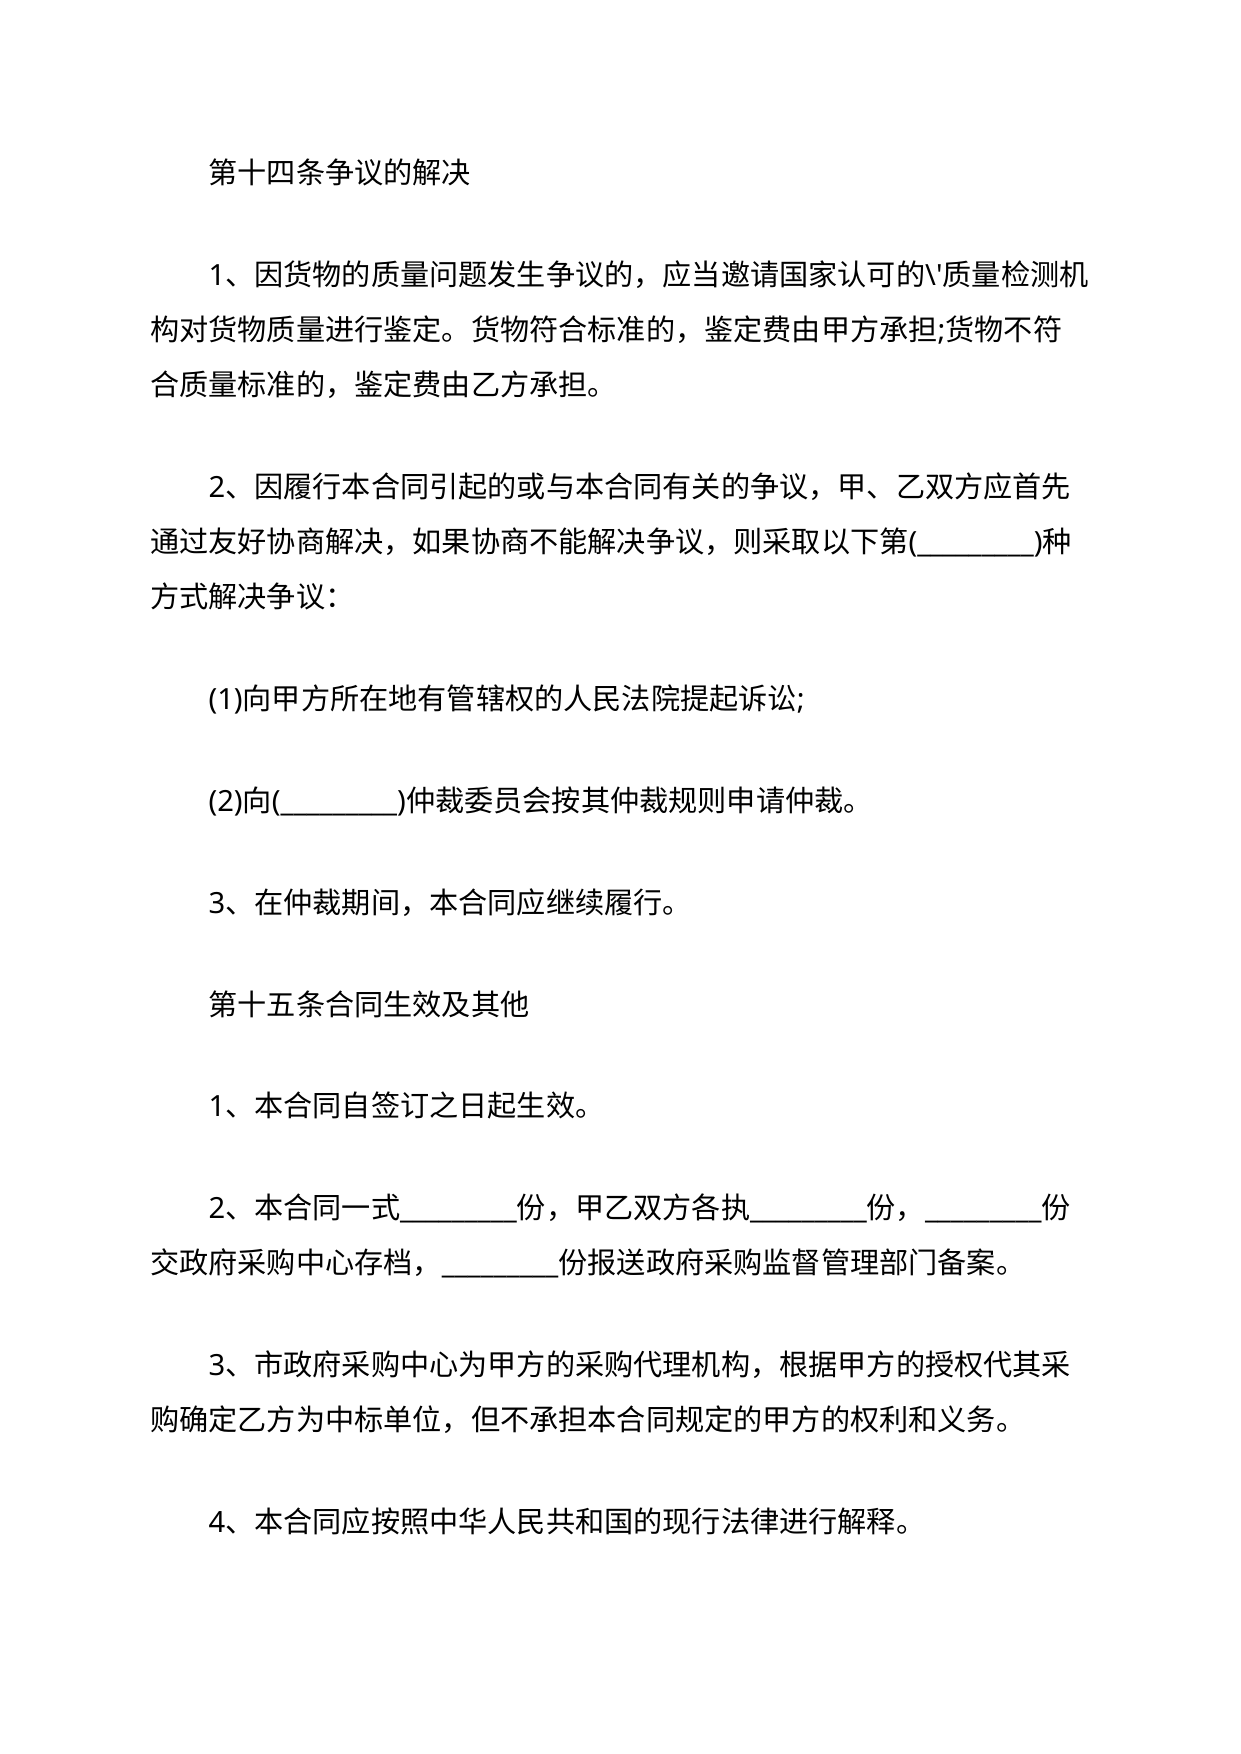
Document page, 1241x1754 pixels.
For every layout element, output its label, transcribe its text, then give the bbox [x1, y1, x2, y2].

text 1、因货物的质量问题发生争议的，应当邀请国家认可的\'质量检测机构对货物质量进行鉴定。货物符合标准的，鉴定费由甲方承担;货物不符合质量标准的，鉴定费由乙方承担。 [150, 252, 1090, 404]
text 第十四条争议的解决 [150, 150, 1090, 192]
text 4、本合同应按照中华人民共和国的现行法律进行解释。 [150, 1499, 1090, 1541]
text (1)向甲方所在地有管辖权的人民法院提起诉讼; [150, 675, 1090, 718]
text 3、在仲裁期间，本合同应继续履行。 [150, 879, 1090, 922]
text 第十五条合同生效及其他 [150, 981, 1090, 1023]
text (2)向(_________)仲裁委员会按其仲裁规则申请仲裁。 [150, 777, 1090, 820]
text 2、本合同一式_________份，甲乙双方各执_________份，_________份交政府采购中心存档，_________份报送政府采购监督管理部门备案。 [150, 1185, 1090, 1282]
text 2、因履行本合同引起的或与本合同有关的争议，甲、乙双方应首先通过友好协商解决，如果协商不能解决争议，则采取以下第(_________)种方式解决争议： [150, 463, 1090, 616]
text 3、市政府采购中心为甲方的采购代理机构，根据甲方的授权代其采购确定乙方为中标单位，但不承担本合同规定的甲方的权利和义务。 [150, 1342, 1090, 1439]
text 1、本合同自签订之日起生效。 [150, 1083, 1090, 1125]
